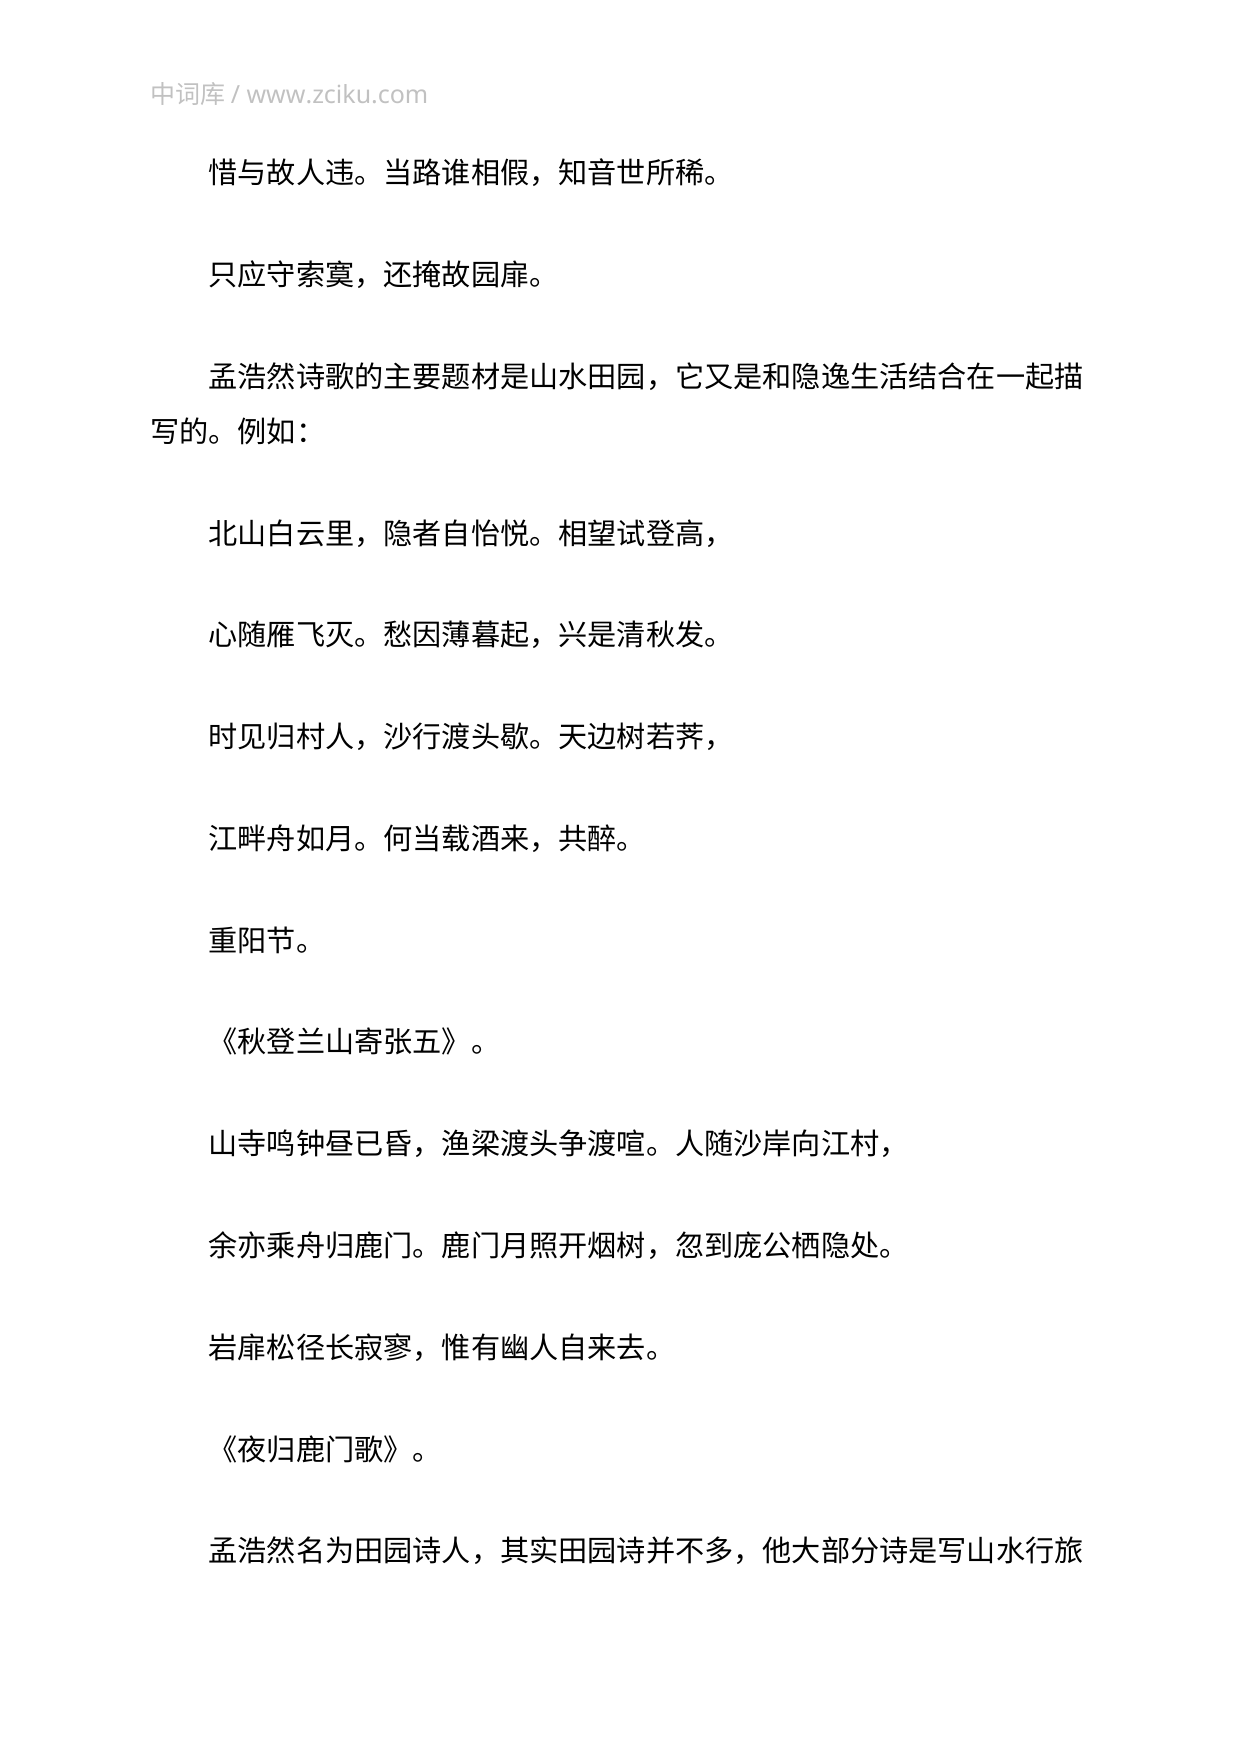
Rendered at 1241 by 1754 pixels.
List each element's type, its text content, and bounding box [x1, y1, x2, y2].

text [150, 1528, 1090, 1570]
text 《夜归鹿门歌》。 [150, 1426, 1090, 1468]
text 北山白云里，隐者自怡悦。相望试登高， [150, 510, 1090, 552]
text 余亦乘舟归鹿门。鹿门月照开烟树，忽到庞公栖隐处。 [150, 1223, 1090, 1265]
text 山寺鸣钟昼已昏，渔梁渡头争渡喧。人随沙岸向江村， [150, 1121, 1090, 1163]
text 心随雁飞灭。愁因薄暮起，兴是清秋发。 [150, 612, 1090, 654]
text 只应守索寞，还掩故园扉。 [150, 252, 1090, 294]
text 《秋登兰山寄张五》。 [150, 1019, 1090, 1061]
text 惜与故人违。当路谁相假，知音世所稀。 [150, 150, 1090, 192]
text 重阳节。 [150, 917, 1090, 959]
text 时见归村人，沙行渡头歇。天边树若荠， [150, 714, 1090, 756]
text 岩扉松径长寂寥，惟有幽人自来去。 [150, 1324, 1090, 1367]
text 江畔舟如月。何当载酒来，共醉。 [150, 816, 1090, 858]
text 孟浩然诗歌的主要题材是山水田园，它又是和隐逸生活结合在一起描写的。例如： [150, 353, 1090, 451]
